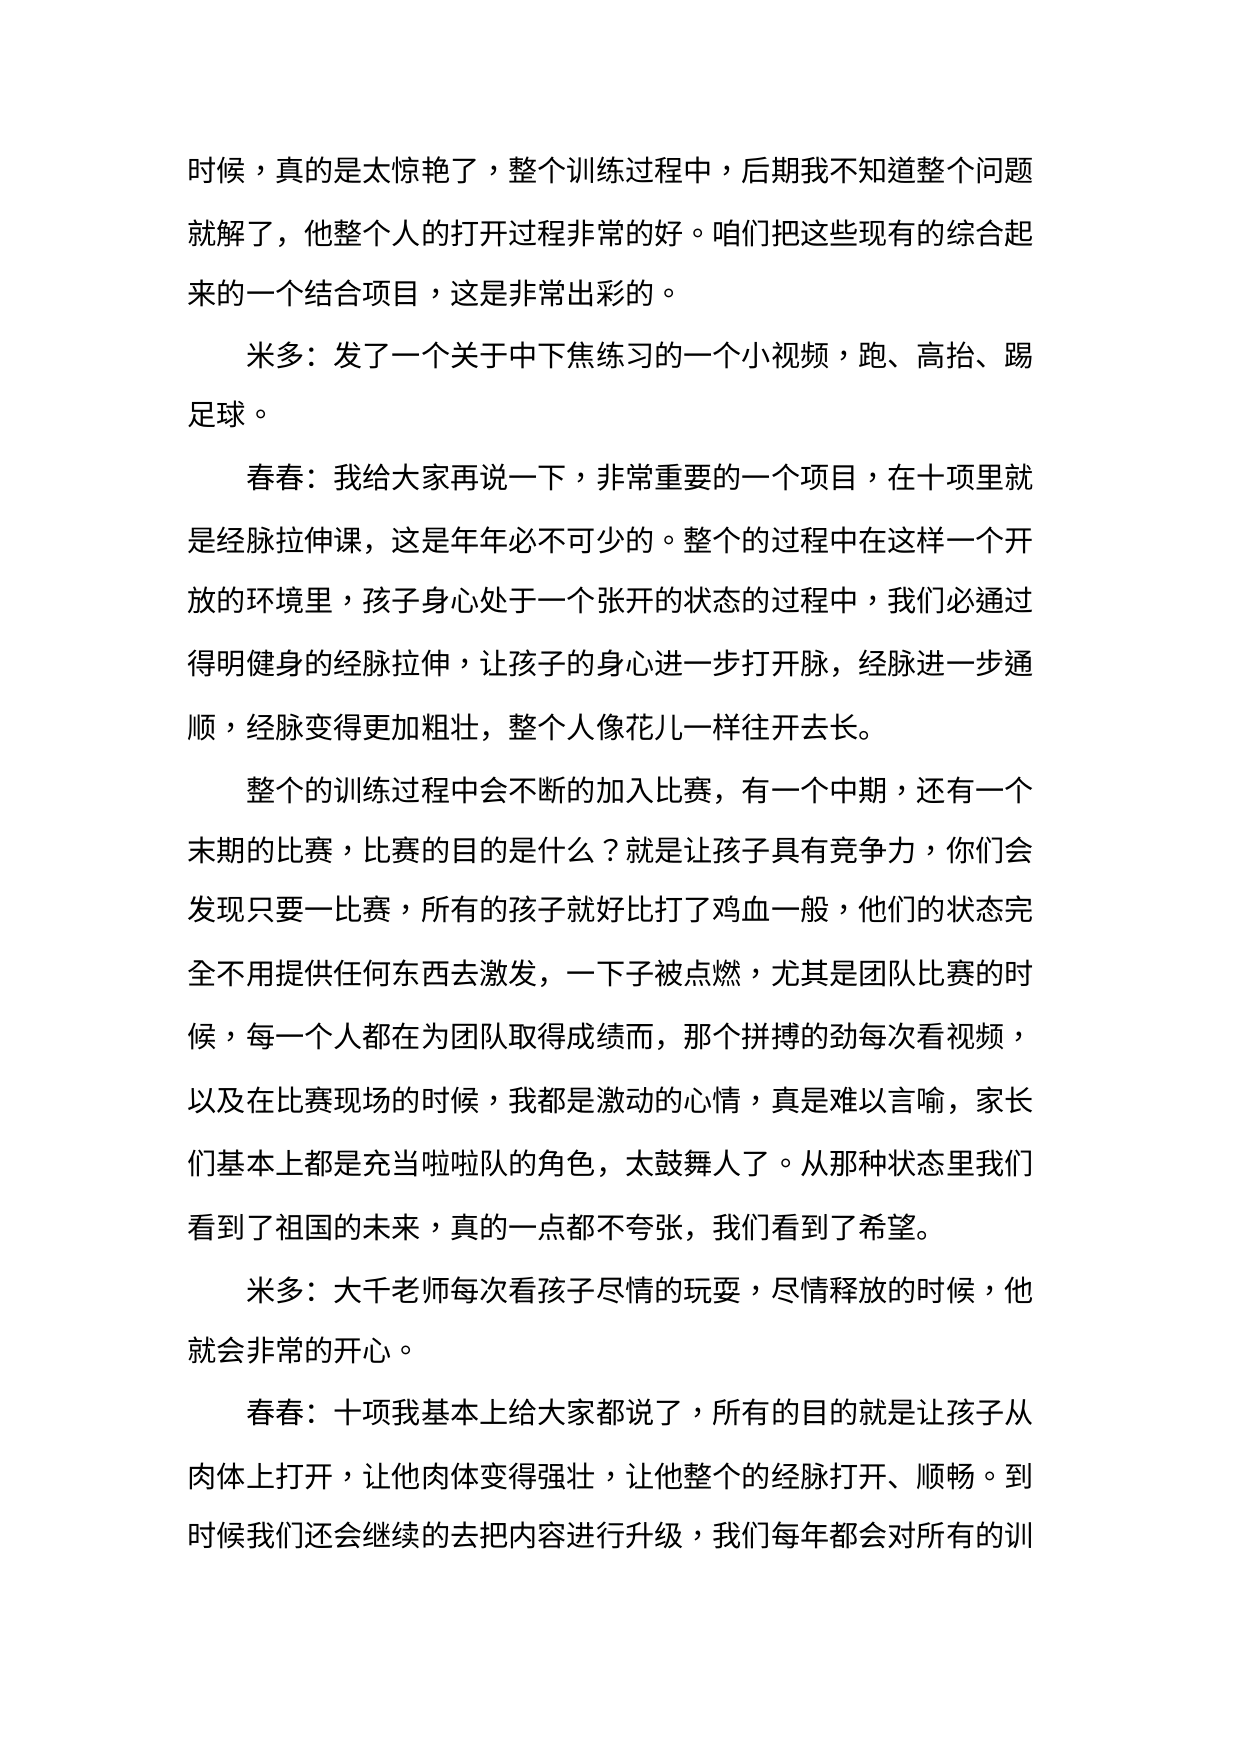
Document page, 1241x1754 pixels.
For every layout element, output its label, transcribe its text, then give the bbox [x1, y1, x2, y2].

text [187, 1390, 1053, 1555]
text 米多：发了一个关于中下焦练习的一个小视频，跑、高抬、踢足球。 [187, 332, 1053, 434]
text 春春：我给大家再说一下，非常重要的一个项目，在十项里就是经脉拉伸课，这是年年必不可少的。整个的过程中在这样一个开放的环境里，孩子身心处于一个张开的状态的过程中，我们必通过得明健身的经脉拉伸，让孩子的身心进一步打开脉，经脉进一步通顺，经脉变得更加粗壮，整个人像花儿一样往开去长。 [187, 454, 1053, 747]
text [187, 150, 1053, 313]
text 米多：大千老师每次看孩子尽情的玩耍，尽情释放的时候，他就会非常的开心。 [187, 1268, 1053, 1370]
text 整个的训练过程中会不断的加入比赛，有一个中期，还有一个末期的比赛，比赛的目的是什么？就是让孩子具有竞争力，你们会发现只要一比赛，所有的孩子就好比打了鸡血一般，他们的状态完全不用提供任何东西去激发，一下子被点燃，尤其是团队比赛的时候，每一个人都在为团队取得成绩而，那个拼搏的劲每次看视频，以及在比赛现场的时候，我都是激动的心情，真是难以言喻，家长们基本上都是充当啦啦队的角色，太鼓舞人了。从那种状态里我们看到了祖国的未来，真的一点都不夸张，我们看到了希望。 [187, 768, 1053, 1247]
